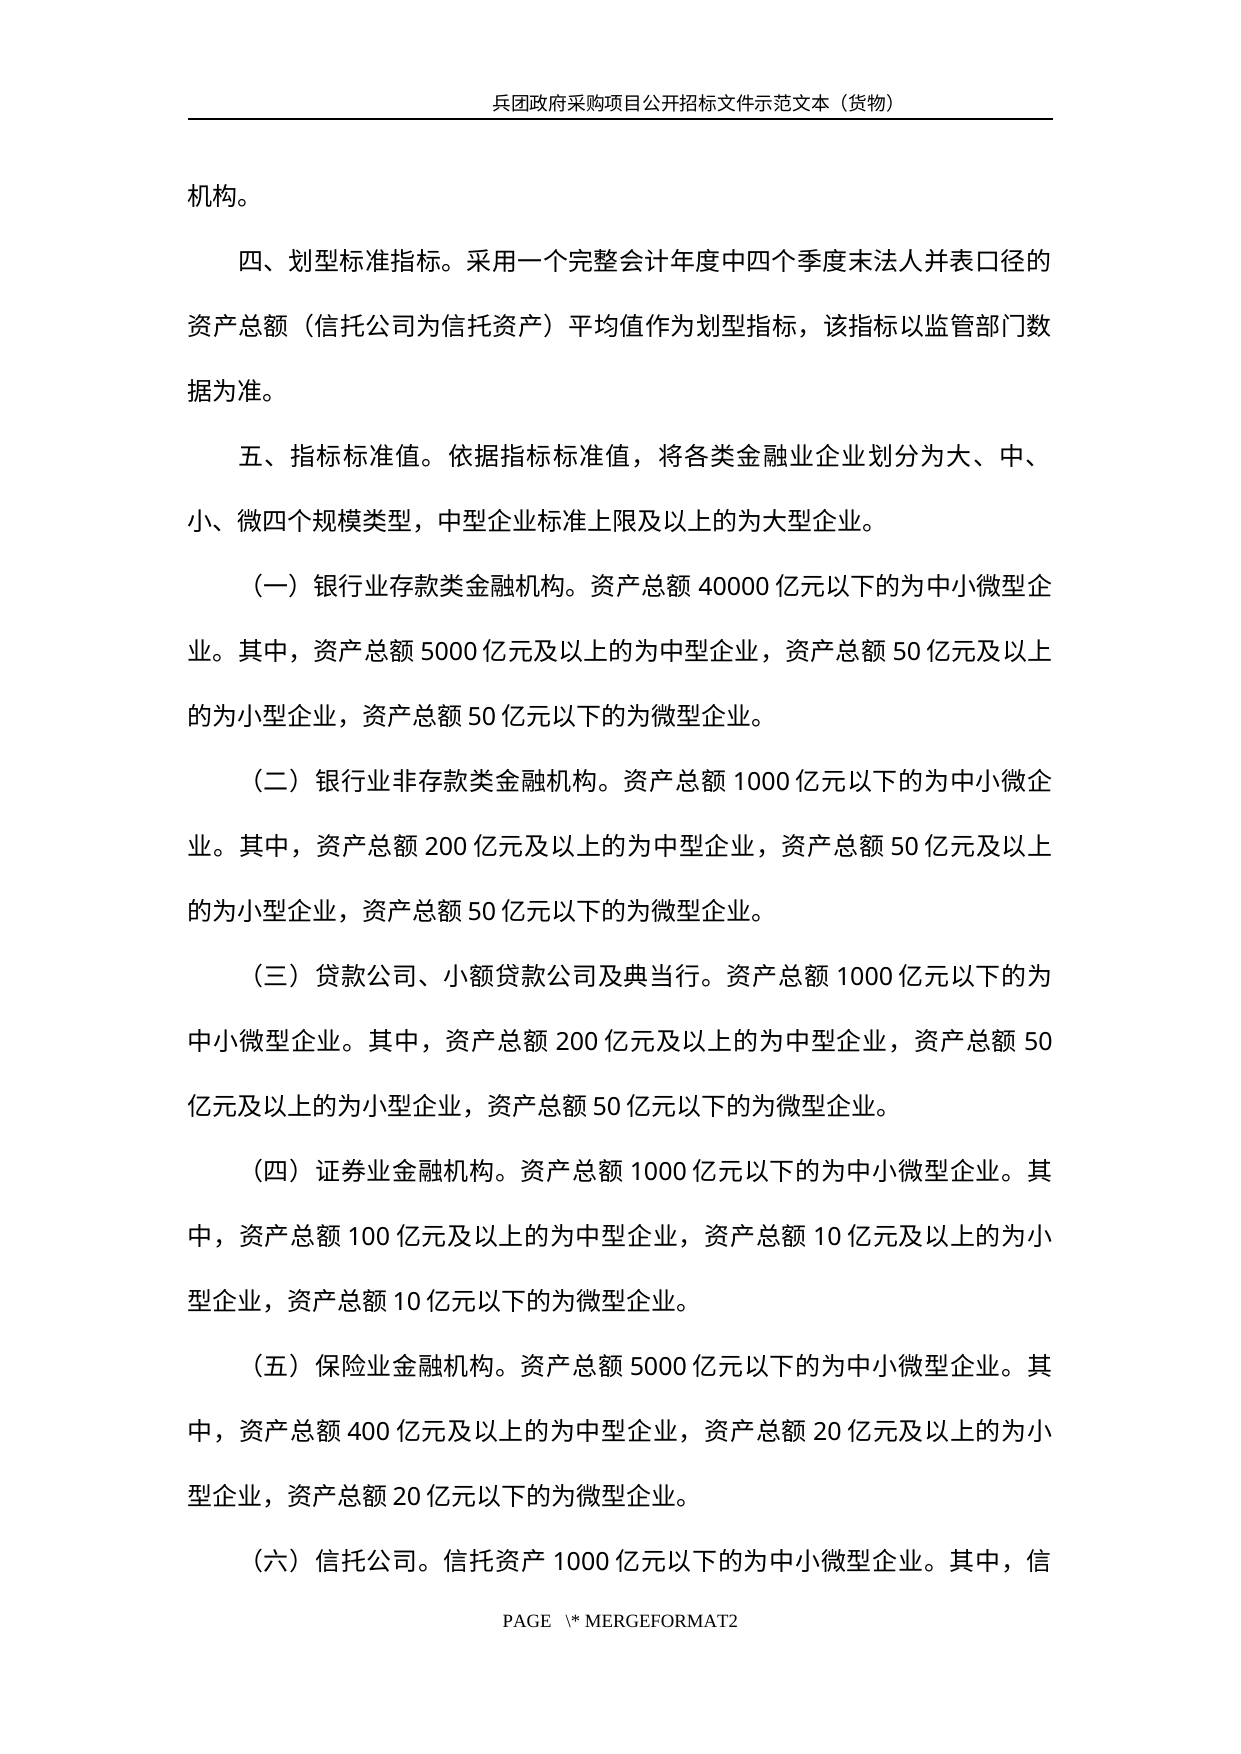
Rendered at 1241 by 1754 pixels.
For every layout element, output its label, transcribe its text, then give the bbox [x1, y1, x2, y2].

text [187, 1527, 1053, 1592]
text 五、指标标准值。依据指标标准值，将各类金融业企业划分为大、中、小、微四个规模类型，中型企业标准上限及以上的为大型企业。 [187, 422, 1053, 552]
text （四）证券业金融机构。资产总额1000亿元以下的为中小微型企业。其中，资产总额100亿元及以上的为中型企业，资产总额10亿元及以上的为小型企业，资产总额10亿元以下的为微型企业。 [187, 1137, 1053, 1332]
text （五）保险业金融机构。资产总额5000亿元以下的为中小微型企业。其中，资产总额400亿元及以上的为中型企业，资产总额20亿元及以上的为小型企业，资产总额20亿元以下的为微型企业。 [187, 1332, 1053, 1527]
text （三）贷款公司、小额贷款公司及典当行。资产总额1000亿元以下的为中小微型企业。其中，资产总额200亿元及以上的为中型企业，资产总额50亿元及以上的为小型企业，资产总额50亿元以下的为微型企业。 [187, 942, 1053, 1137]
text （一）银行业存款类金融机构。资产总额40000亿元以下的为中小微型企业。其中，资产总额5000亿元及以上的为中型企业，资产总额50亿元及以上的为小型企业，资产总额50亿元以下的为微型企业。 [187, 552, 1053, 747]
text 四、划型标准指标。采用一个完整会计年度中四个季度末法人并表口径的资产总额（信托公司为信托资产）平均值作为划型指标，该指标以监管部门数据为准。 [187, 227, 1053, 422]
text （二）银行业非存款类金融机构。资产总额1000亿元以下的为中小微企业。其中，资产总额200亿元及以上的为中型企业，资产总额50亿元及以上的为小型企业，资产总额50亿元以下的为微型企业。 [187, 747, 1053, 942]
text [187, 162, 1053, 227]
